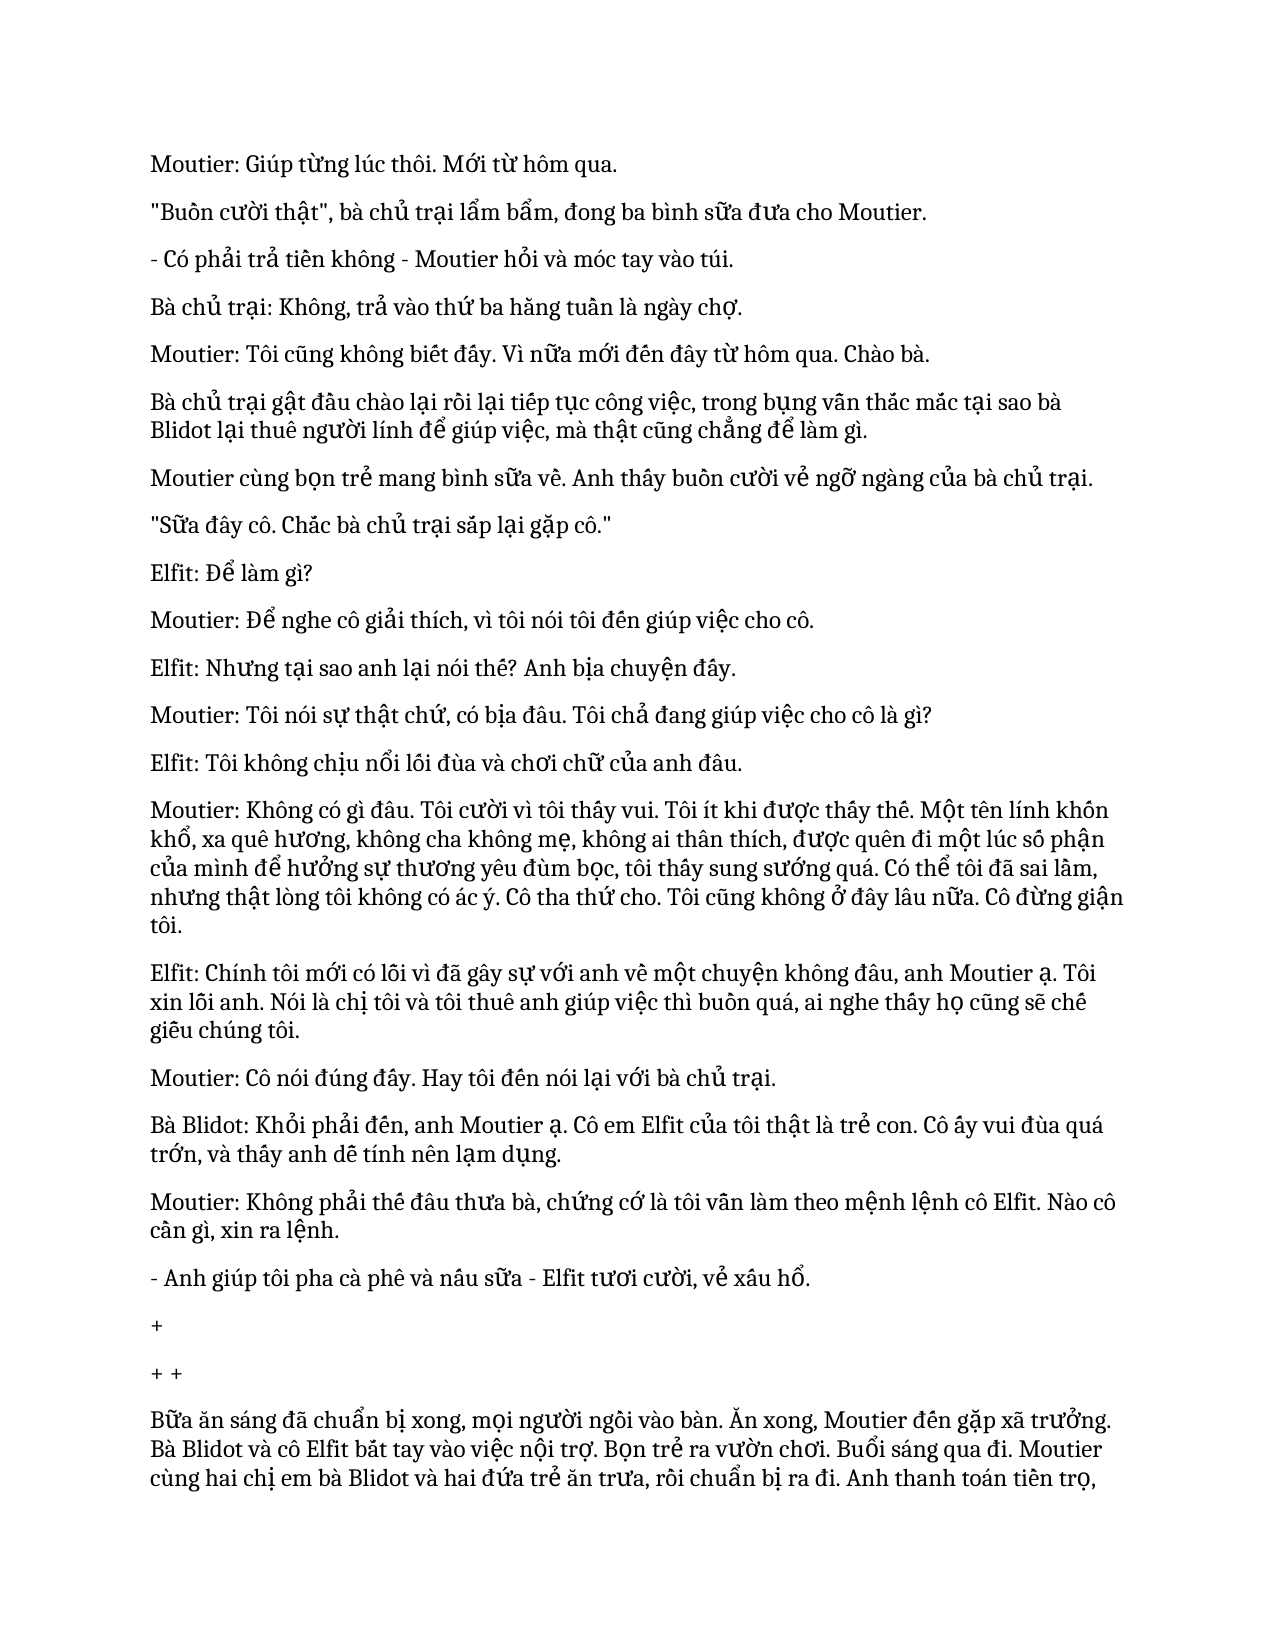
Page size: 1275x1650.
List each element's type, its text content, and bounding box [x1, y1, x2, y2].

text Elfit: Để làm gì? [150, 559, 1125, 587]
text + + [150, 1359, 1125, 1387]
text Moutier: Cô nói đúng đấy. Hay tôi đến nói lại với bà chủ trại. [150, 1064, 1125, 1092]
text Moutier: Giúp từng lúc thôi. Mới từ hôm qua. [150, 150, 1125, 179]
text - Anh giúp tôi pha cà phê và nấu sữa - Elfit tươi cười, vẻ xấu hổ. [150, 1264, 1125, 1292]
text Moutier: Tôi cũng không biết đấy. Vì nữa mới đến đây từ hôm qua. Chào bà. [150, 340, 1125, 369]
text Elfit: Nhưng tại sao anh lại nói thế? Anh bịa chuyện đấy. [150, 654, 1125, 682]
text Bà chủ trại: Không, trả vào thứ ba hằng tuần là ngày chợ. [150, 292, 1125, 321]
text "Buồn cười thật", bà chủ trại lẩm bẩm, đong ba bình sữa đưa cho Moutier. [150, 197, 1125, 226]
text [150, 1406, 1125, 1492]
text Moutier cùng bọn trẻ mang bình sữa về. Anh thấy buồn cười vẻ ngỡ ngàng của bà chủ trại. [150, 464, 1125, 492]
text - Có phải trả tiền không - Moutier hỏi và móc tay vào túi. [150, 245, 1125, 274]
text Elfit: Tôi không chịu nổi lối đùa và chơi chữ của anh đâu. [150, 749, 1125, 777]
text Elfit: Chính tôi mới có lỗi vì đã gây sự với anh về một chuyện không đâu, anh Moutier ạ. Tôi xin lỗi anh. Nói là chị tôi và tôi thuê anh giúp việc thì buồn quá, ai nghe thấy họ cũng sẽ chế giễu chúng tôi. [150, 959, 1125, 1045]
text Moutier: Không có gì đâu. Tôi cười vì tôi thấy vui. Tôi ít khi được thấy thế. Một tên lính khốn khổ, xa quê hương, không cha không mẹ, không ai thân thích, được quên đi một lúc số phận của mình để hưởng sự thương yêu đùm bọc, tôi thấy sung sướng quá. Có thể tôi đã sai lầm, nhưng thật lòng tôi không có ác ý. Cô tha thứ cho. Tôi cũng không ở đây lâu nữa. Cô đừng giận tôi. [150, 796, 1125, 940]
text Moutier: Để nghe cô giải thích, vì tôi nói tôi đến giúp việc cho cô. [150, 606, 1125, 635]
text "Sữa đây cô. Chắc bà chủ trại sắp lại gặp cô." [150, 511, 1125, 540]
text Moutier: Tôi nói sự thật chứ, có bịa đâu. Tôi chả đang giúp việc cho cô là gì? [150, 701, 1125, 730]
text + [150, 1311, 1125, 1340]
text Moutier: Không phải thế đâu thưa bà, chứng cớ là tôi vẫn làm theo mệnh lệnh cô Elfit. Nào cô cần gì, xin ra lệnh. [150, 1187, 1125, 1245]
text Bà Blidot: Khỏi phải đến, anh Moutier ạ. Cô em Elfit của tôi thật là trẻ con. Cô ấy vui đùa quá trớn, và thấy anh dễ tính nên lạm dụng. [150, 1111, 1125, 1169]
text Bà chủ trại gật đầu chào lại rồi lại tiếp tục công việc, trong bụng vẫn thắc mắc tại sao bà Blidot lại thuê người lính để giúp việc, mà thật cũng chẳng để làm gì. [150, 387, 1125, 445]
